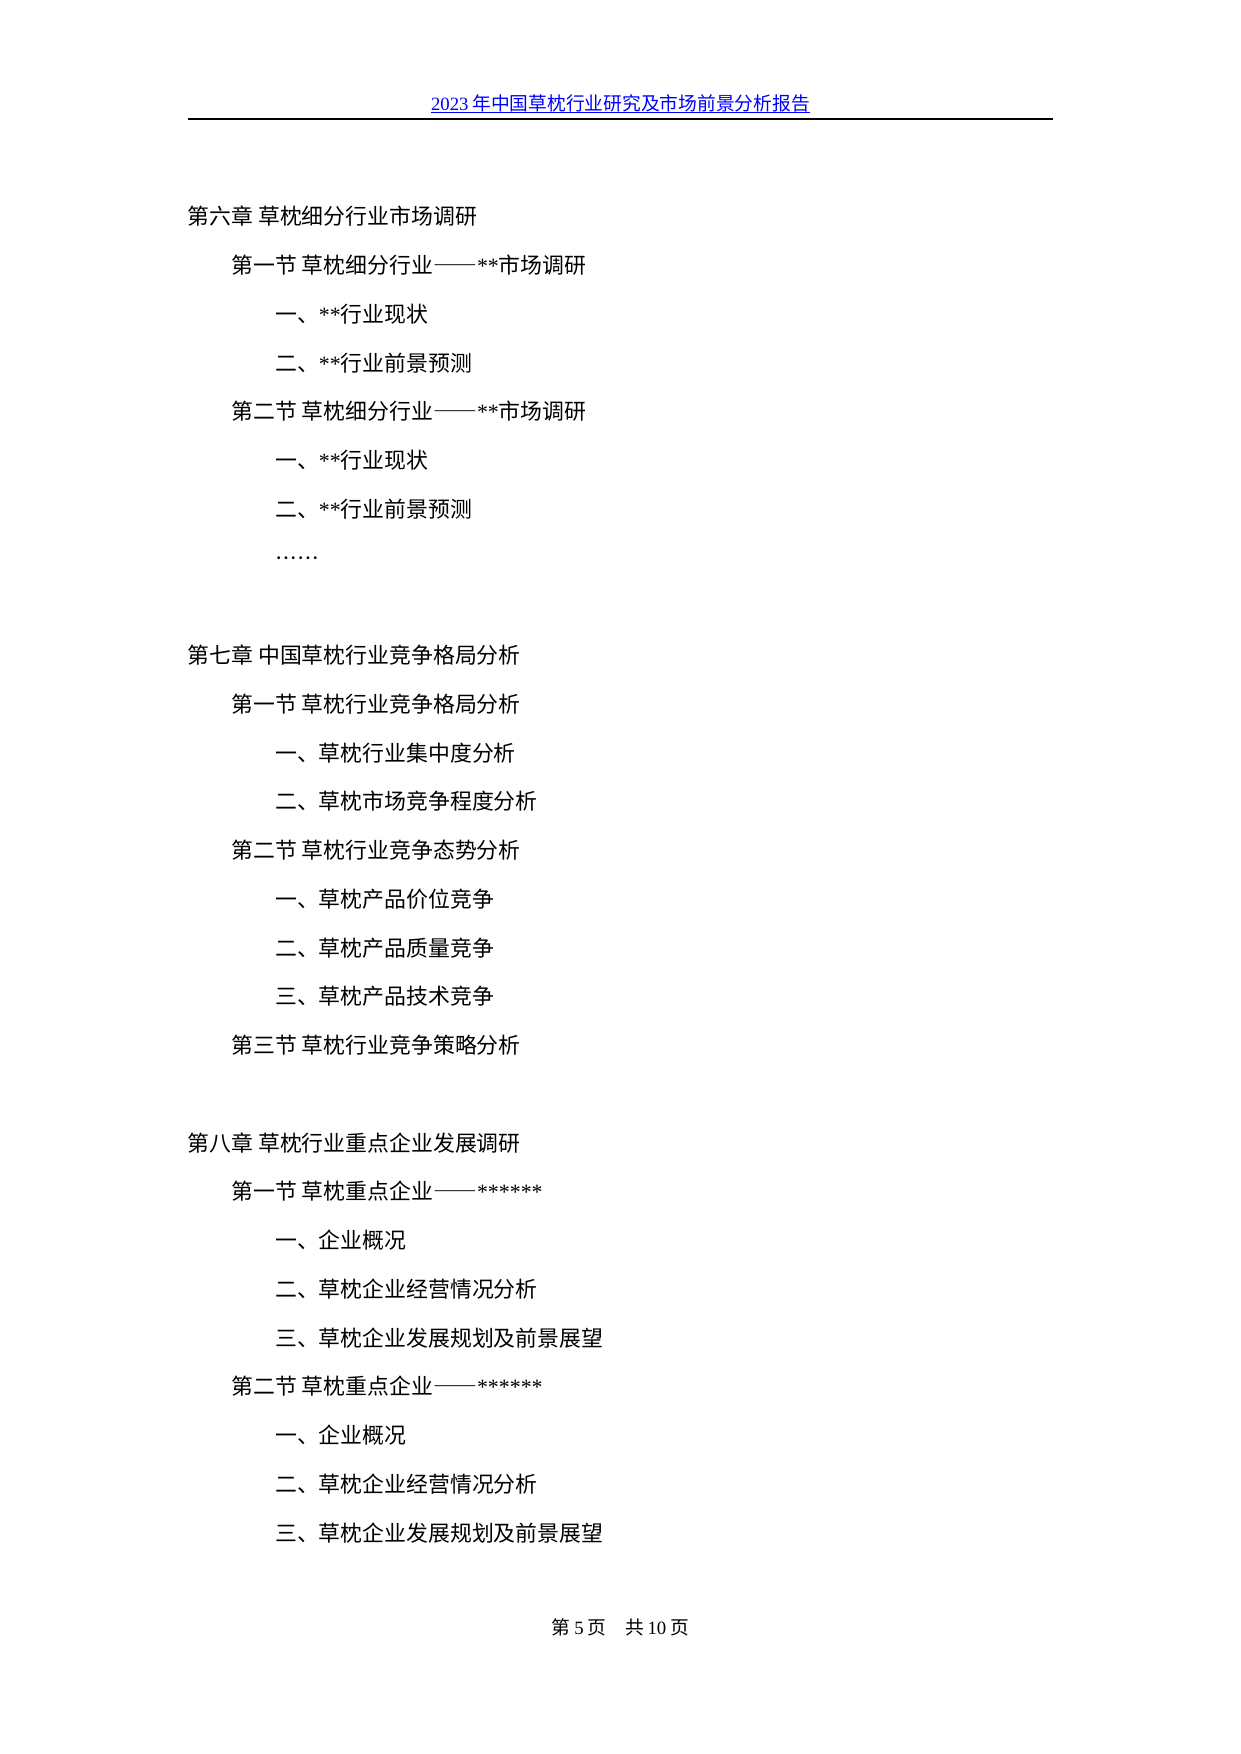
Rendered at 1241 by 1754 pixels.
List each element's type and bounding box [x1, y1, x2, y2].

text [187, 150, 1053, 1548]
